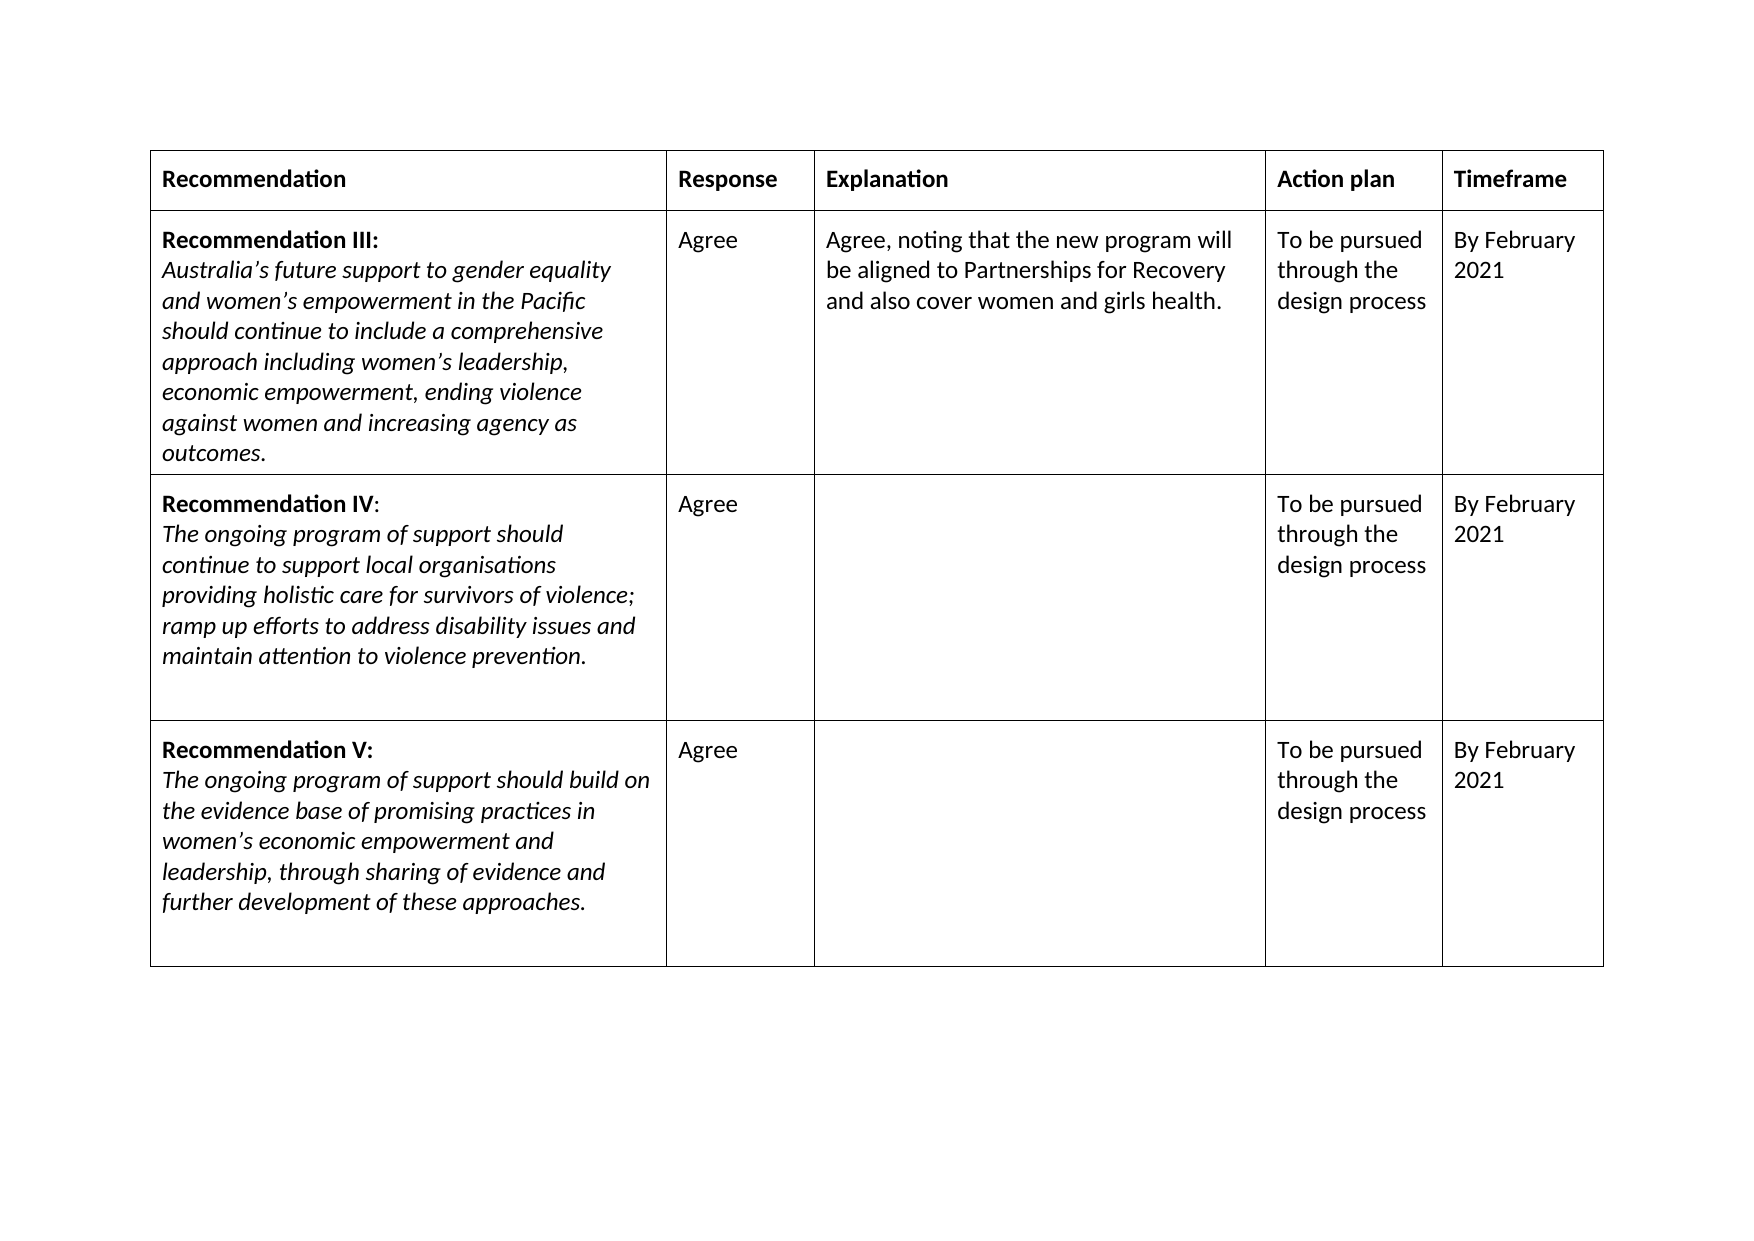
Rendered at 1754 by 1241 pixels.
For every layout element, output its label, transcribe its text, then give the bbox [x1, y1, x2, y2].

table_cell By February 2021 [1443, 475, 1603, 720]
table_cell [815, 721, 1265, 966]
table_header Timeframe [1443, 151, 1603, 210]
table_header Recommendation [151, 151, 666, 210]
table_cell To be pursued through the design process [1266, 211, 1442, 474]
table_cell To be pursued through the design process [1266, 475, 1442, 720]
table_cell Recommendation V: The ongoing program of support should build on the evidence base of promising practices in women’s economic empowerment and leadership, through sharing of evidence and further development of these approaches. [151, 721, 666, 966]
table_header Response [667, 151, 814, 210]
table_cell By February 2021 [1443, 211, 1603, 474]
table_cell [1266, 721, 1442, 966]
table_header Explanation [815, 151, 1265, 210]
table_cell Recommendation III: Australia’s future support to gender equality and women’s empowerment in the Pacific should continue to include a comprehensive approach including women’s leadership, economic empowerment, ending violence against women and increasing agency as outcomes. [151, 211, 666, 474]
table_cell By February 2021 [1443, 721, 1603, 966]
table_cell Agree [667, 211, 814, 474]
table_cell [815, 475, 1265, 720]
table_cell Agree [667, 721, 814, 966]
table_cell Agree, noting that the new program will be aligned to Partnerships for Recovery and also cover women and girls health. [815, 211, 1265, 474]
table_cell Agree [667, 475, 814, 720]
table_header Action plan [1266, 151, 1442, 210]
table_cell Recommendation IV: The ongoing program of support should continue to support local organisations providing holistic care for survivors of violence; ramp up efforts to address disability issues and maintain attention to violence prevention. [151, 475, 666, 720]
